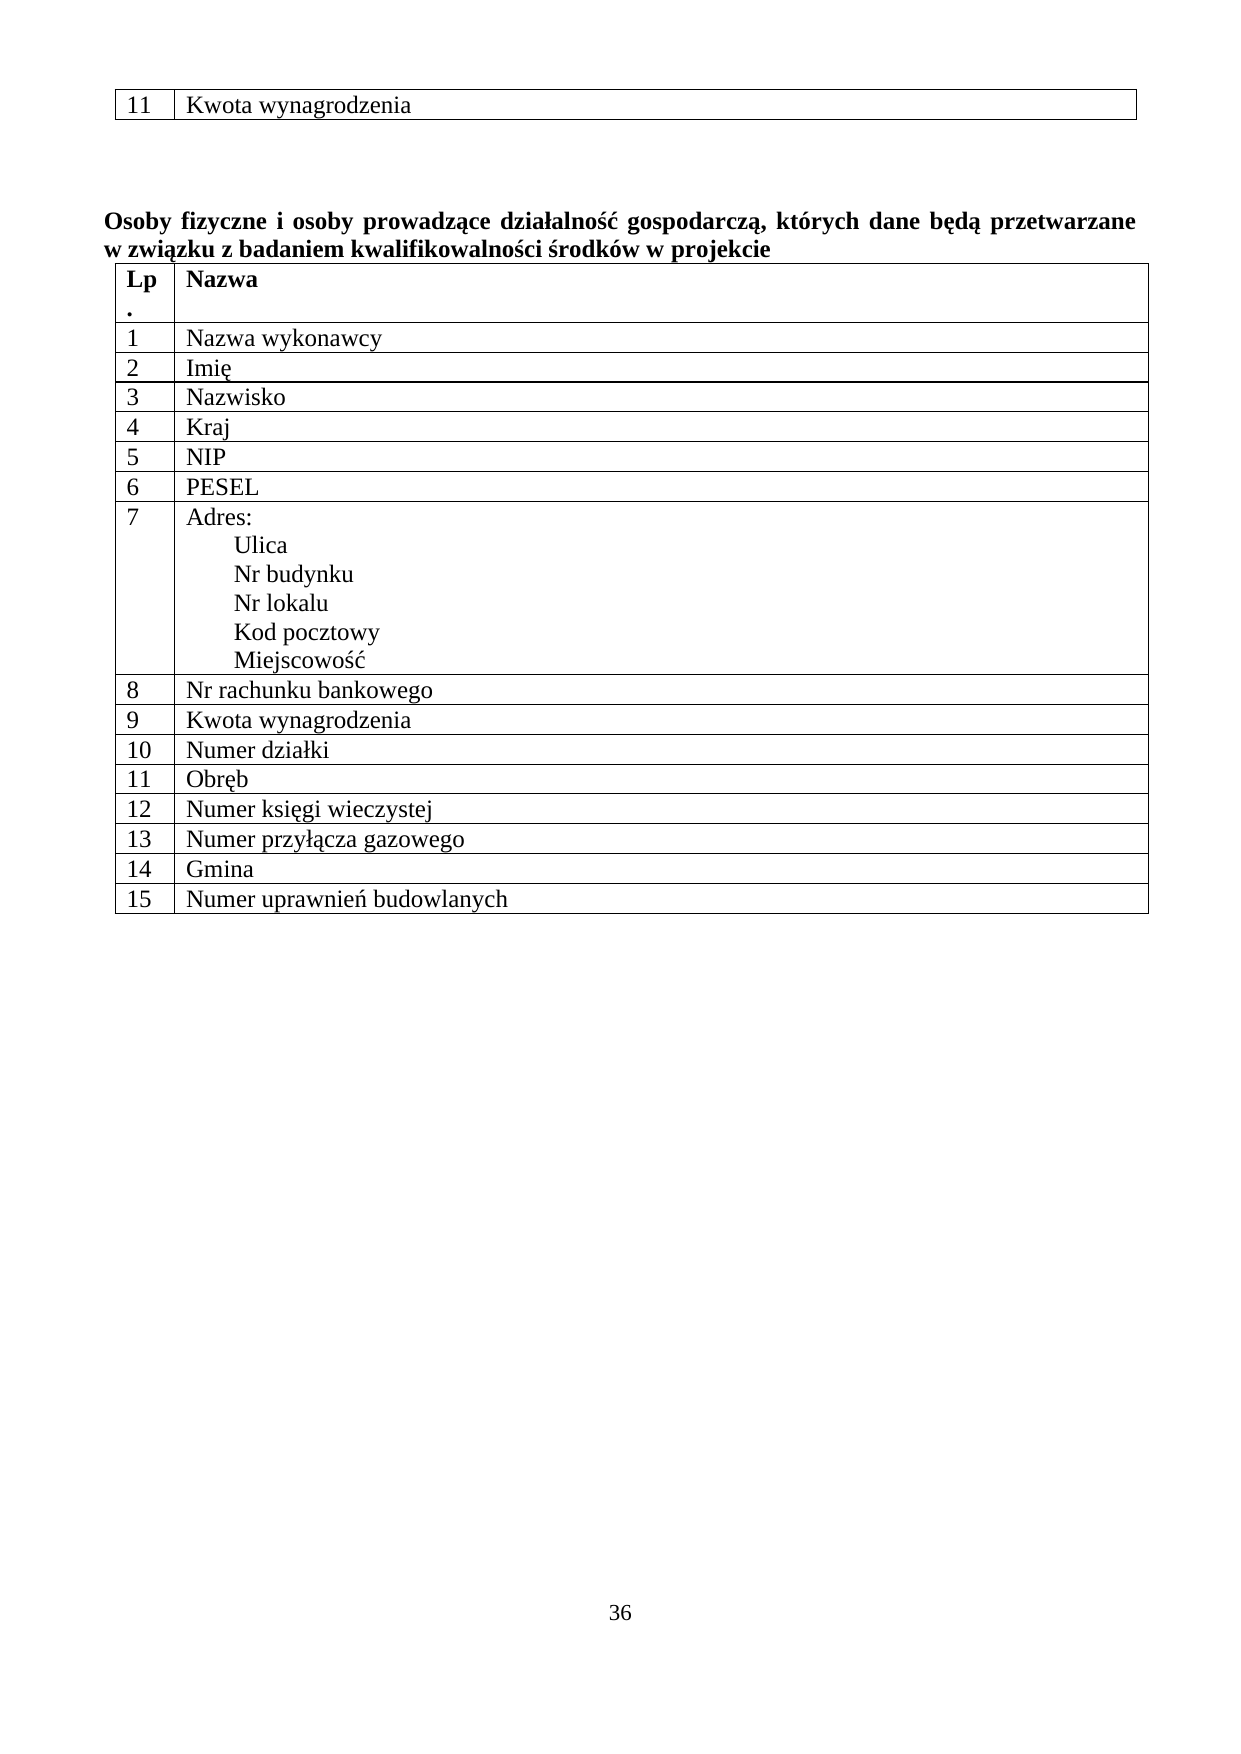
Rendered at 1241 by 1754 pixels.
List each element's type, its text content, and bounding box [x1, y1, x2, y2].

table_cell Obręb [175, 765, 1148, 793]
table_cell Imię [175, 353, 1148, 381]
table_cell Nazwa wykonawcy [175, 323, 1148, 352]
table_cell 15 [116, 884, 174, 912]
table_cell Gmina [175, 854, 1148, 883]
table_cell NIP [175, 442, 1148, 471]
table_cell Nazwisko [175, 383, 1148, 411]
table_cell Numer księgi wieczystej [175, 794, 1148, 823]
table_cell 11 [116, 90, 174, 118]
table_cell Kwota wynagrodzenia [175, 90, 1136, 118]
table_header Nazwa [175, 264, 1148, 322]
table_cell 1 [116, 323, 174, 352]
text Osoby fizyczne i osoby prowadzące działalność gospodarczą, których dane będą przetwarzane w związku z badaniem kwalifikowalności środków w projekcie [103, 206, 1137, 263]
table_cell 10 [116, 735, 174, 763]
table_cell 8 [116, 675, 174, 704]
table_cell 14 [116, 854, 174, 883]
table_cell 7 [116, 502, 174, 674]
table_cell 13 [116, 824, 174, 853]
table_cell Adres: Ulica Nr budynku Nr lokalu Kod pocztowy Miejscowość [175, 502, 1148, 674]
table_cell Kwota wynagrodzenia [175, 705, 1148, 734]
table_cell 9 [116, 705, 174, 734]
table_cell 4 [116, 412, 174, 441]
table_cell Nr rachunku bankowego [175, 675, 1148, 704]
table_header Lp. [116, 264, 174, 322]
table_cell Numer przyłącza gazowego [175, 824, 1148, 853]
table_cell PESEL [175, 472, 1148, 501]
table_cell 11 [116, 765, 174, 793]
table_cell 2 [116, 353, 174, 381]
table_cell Kraj [175, 412, 1148, 441]
table_cell 3 [116, 383, 174, 411]
table_cell 5 [116, 442, 174, 471]
table_cell 12 [116, 794, 174, 823]
table_cell Numer działki [175, 735, 1148, 763]
table_cell 6 [116, 472, 174, 501]
table_cell Numer uprawnień budowlanych [175, 884, 1148, 912]
